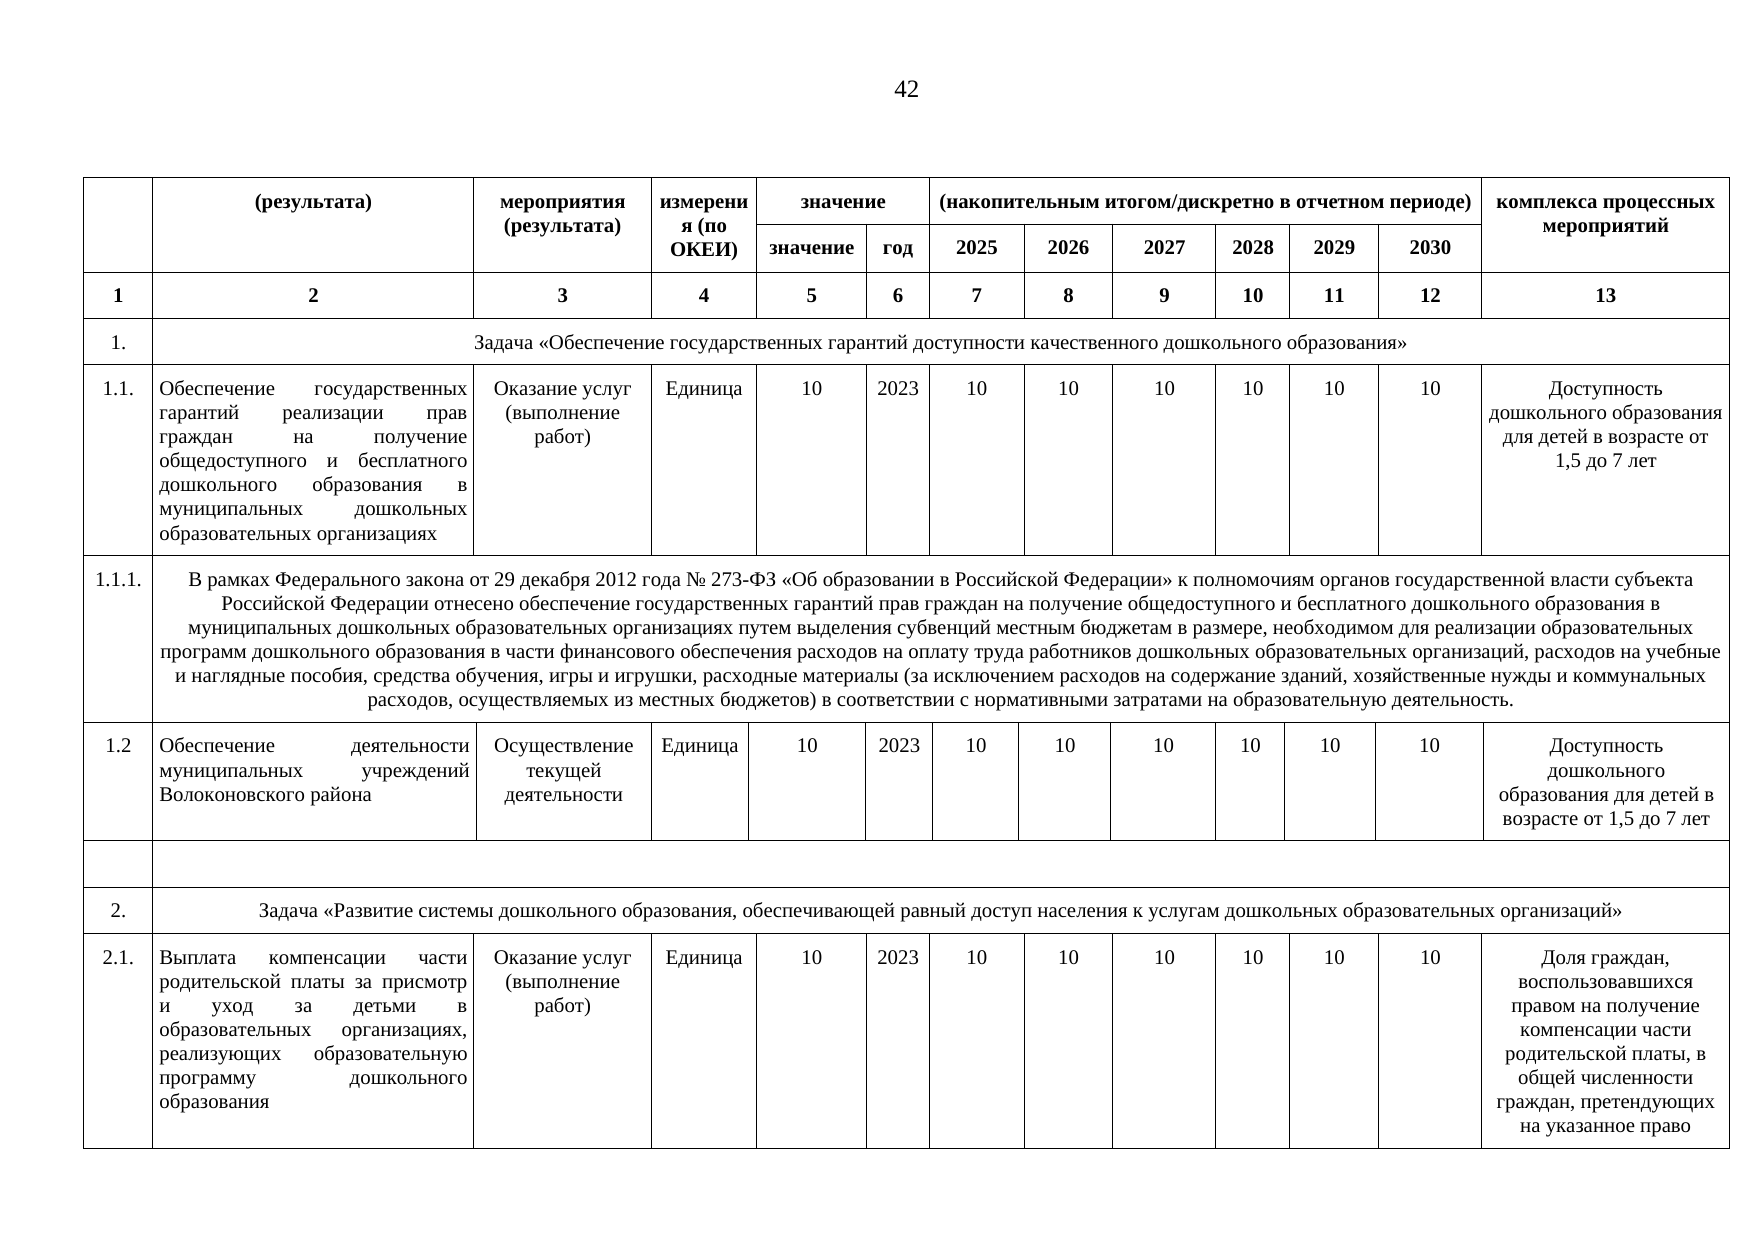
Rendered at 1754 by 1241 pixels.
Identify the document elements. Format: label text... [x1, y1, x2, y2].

table_cell 8 [1025, 273, 1112, 318]
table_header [1482, 178, 1729, 272]
table_cell В рамках Федерального закона от 29 декабря 2012 года № 273-ФЗ «Об образовании в Российской Федерации» к полномочиям органов государственной власти субъекта Российской Федерации отнесено обеспечение государственных гарантий прав граждан на получение общедоступного и бесплатного дошкольного образования в муниципальных дошкольных образовательных организациях путем выделения субвенций местным бюджетам в размере, необходимом для реализации образовательных программ дошкольного образования в части финансового обеспечения расходов на оплату труда работников дошкольных образовательных организаций, расходов на учебные и наглядные пособия, средства обучения, игры и игрушки, расходные материалы (за исключением расходов на содержание зданий, хозяйственные нужды и коммунальных расходов, осуществляемых из местных бюджетов) в соответствии с нормативными затратами на образовательную деятельность. [153, 556, 1729, 722]
table_cell 2026 [1025, 225, 1112, 272]
table_cell 2025 [930, 225, 1024, 272]
table_cell 12 [1379, 273, 1481, 318]
table_cell 7 [930, 273, 1024, 318]
table_cell 10 [1113, 934, 1215, 1148]
table_cell 2028 [1216, 225, 1289, 272]
table_cell 10 [757, 365, 866, 555]
table_cell Обеспечение государственных гарантий реализации прав граждан на получение общедоступного и бесплатного дошкольного образования в муниципальных дошкольных образовательных организациях [153, 365, 473, 555]
table_cell 11 [1290, 273, 1378, 318]
table_cell [153, 841, 1729, 887]
table_cell 2.1. [84, 934, 152, 1148]
table_cell Задача «Развитие системы дошкольного образования, обеспечивающей равный доступ населения к услугам дошкольных образовательных организаций» [153, 888, 1729, 933]
table_cell 10 [1113, 365, 1215, 555]
table_cell Доступность дошкольного образования для детей в возрасте от 1,5 до 7 лет [1482, 365, 1729, 555]
table_cell значение [757, 225, 866, 272]
table_cell Оказание услуг (выполнение работ) [474, 934, 651, 1148]
table_cell Единица [652, 365, 756, 555]
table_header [652, 178, 756, 272]
table_cell 10 [1379, 365, 1481, 555]
table_cell 2 [153, 273, 473, 318]
table_cell 10 [933, 723, 1018, 840]
table_cell Единица [652, 723, 748, 840]
table_cell Выплата компенсации части родительской платы за присмотр и уход за детьми в образовательных организациях, реализующих образовательную программу дошкольного образования [153, 934, 473, 1148]
table_cell 13 [1482, 273, 1729, 318]
table_cell 10 [1290, 365, 1378, 555]
table_cell 10 [1216, 273, 1289, 318]
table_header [153, 178, 473, 272]
table_cell 1.1. [84, 365, 152, 555]
table_cell год [867, 225, 929, 272]
table_cell 2023 [867, 365, 929, 555]
table_cell Задача «Обеспечение государственных гарантий доступности качественного дошкольного образования» [153, 319, 1729, 364]
table_cell 10 [1019, 723, 1110, 840]
table_cell 10 [1111, 723, 1215, 840]
table_cell 1 [84, 273, 152, 318]
table_cell Оказание услуг (выполнение работ) [474, 365, 651, 555]
table_cell 10 [930, 365, 1024, 555]
table_cell 2030 [1379, 225, 1481, 272]
table_cell Осуществление текущей деятельности [477, 723, 651, 840]
table_cell 10 [757, 934, 866, 1148]
table_cell 2029 [1290, 225, 1378, 272]
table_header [474, 178, 651, 272]
table_cell 10 [1025, 934, 1112, 1148]
table_cell 5 [757, 273, 866, 318]
table_cell 1.2 [84, 723, 152, 840]
table_cell 10 [1025, 365, 1112, 555]
table_cell 4 [652, 273, 756, 318]
table_cell 6 [867, 273, 929, 318]
table_cell Доступность дошкольного образования для детей в возрасте от 1,5 до 7 лет [1484, 723, 1729, 840]
table_cell 10 [1285, 723, 1375, 840]
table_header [930, 178, 1481, 223]
table_cell 2027 [1113, 225, 1215, 272]
table_cell Обеспечение деятельности муниципальных учреждений Волоконовского района [153, 723, 476, 840]
table_cell 2023 [866, 723, 932, 840]
table_cell 10 [1216, 365, 1289, 555]
table_header № п/п [84, 178, 152, 272]
table_cell 2023 [867, 934, 929, 1148]
table_header Базовое значение [757, 178, 929, 223]
table_cell 10 [930, 934, 1024, 1148]
table_cell 10 [1290, 934, 1378, 1148]
table_cell 9 [1113, 273, 1215, 318]
table_cell 10 [1216, 934, 1289, 1148]
table_cell 1.1.1. [84, 556, 152, 722]
table_cell 1. [84, 319, 152, 364]
table_cell Единица [652, 934, 756, 1148]
table_cell [84, 841, 152, 887]
table_cell 10 [1216, 723, 1284, 840]
table_cell 10 [1376, 723, 1483, 840]
table_cell 10 [749, 723, 865, 840]
table_cell 3 [474, 273, 651, 318]
table_cell 2. [84, 888, 152, 933]
table_cell Доля граждан, воспользовавшихся правом на получение компенсации части родительской платы, в общей численности граждан, претендующих на указанное право [1482, 934, 1729, 1148]
table_cell 10 [1379, 934, 1481, 1148]
